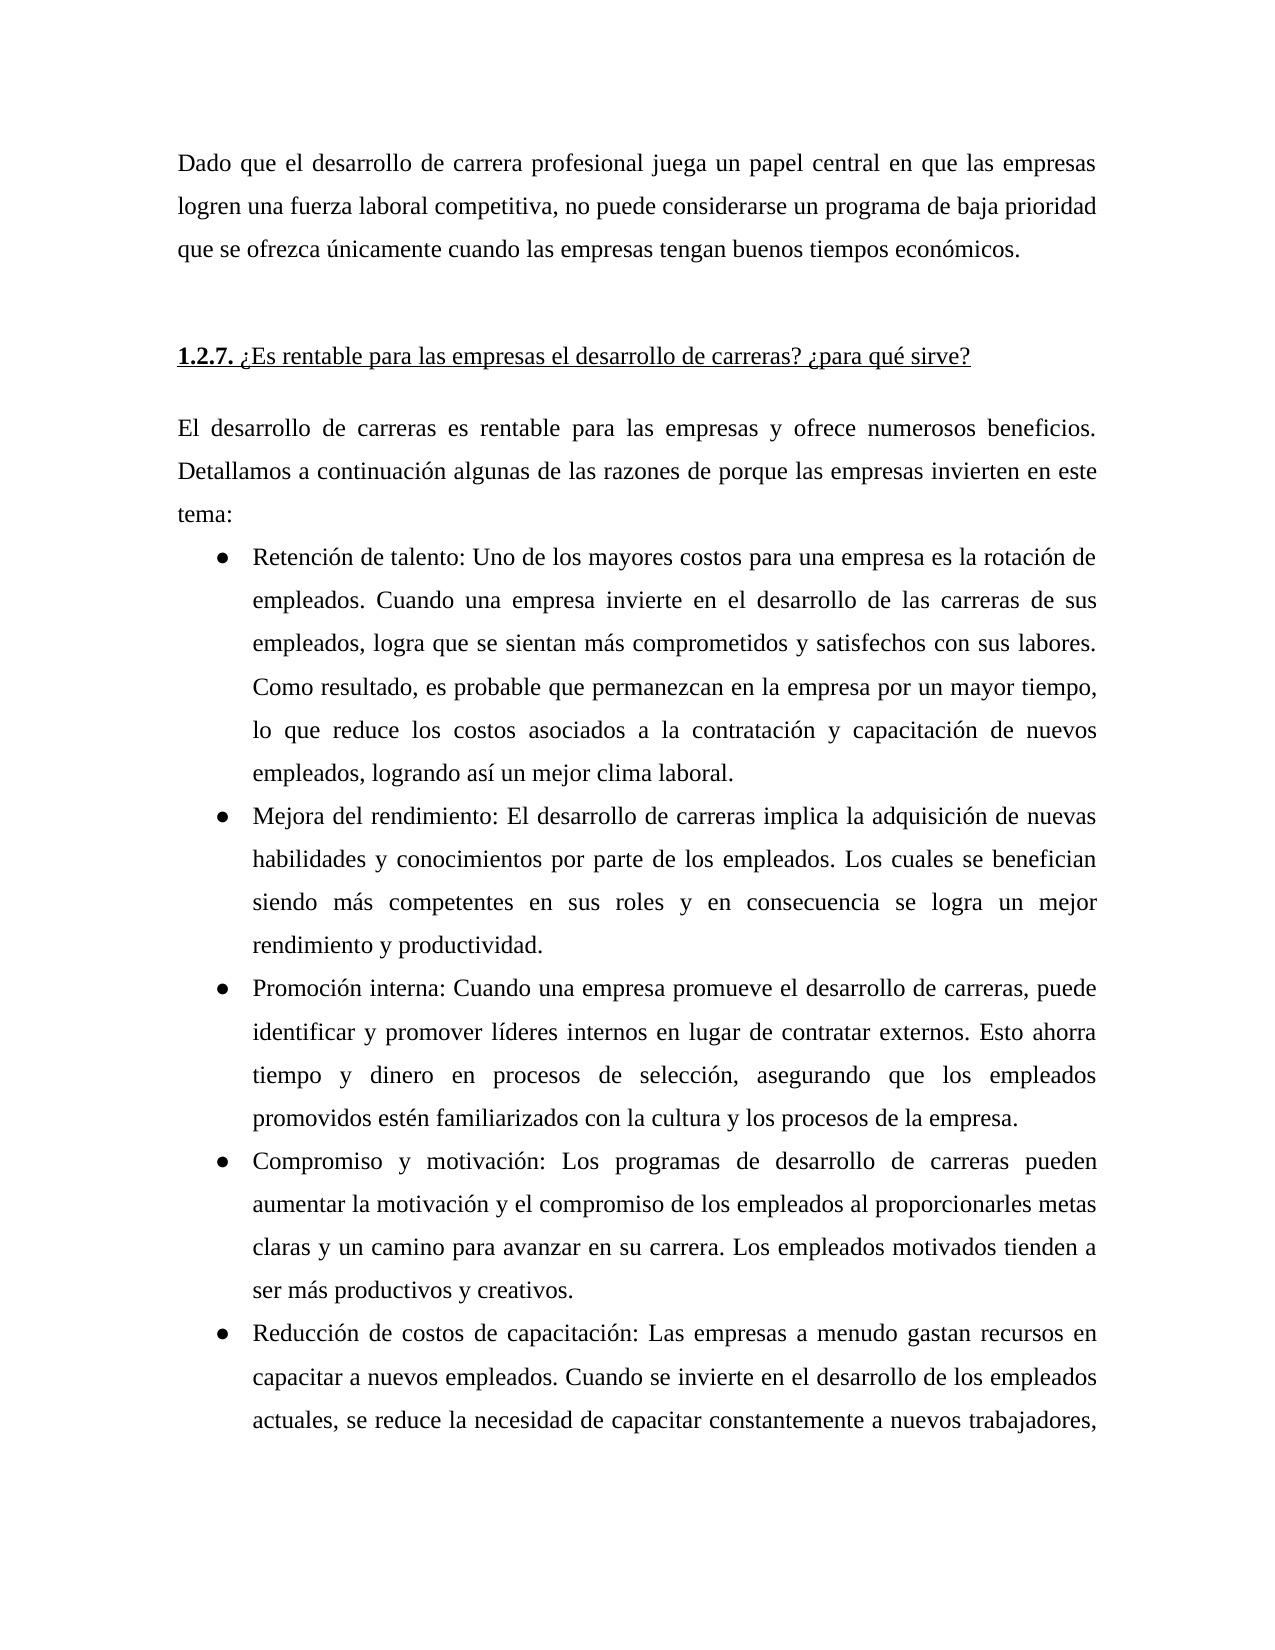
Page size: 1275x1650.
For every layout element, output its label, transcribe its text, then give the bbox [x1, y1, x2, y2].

subtitle 1.2.7. ¿Es rentable para las empresas el desarrollo de carreras? ¿para qué sirve? [177, 341, 1098, 370]
list Mejora del rendimiento: El desarrollo de carreras implica la adquisición de nuevas habilidades y conocimientos por parte de los empleados. Los cuales se benefician siendo más competentes en sus roles y en consecuencia se logra un mejor rendimiento y productividad. [215, 801, 1098, 959]
text Dado que el desarrollo de carrera profesional juega un papel central en que las empresas logren una fuerza laboral competitiva, no puede considerarse un programa de baja prioridad que se ofrezca únicamente cuando las empresas tengan buenos tiempos económicos. [177, 148, 1098, 263]
list Retención de talento: Uno de los mayores costos para una empresa es la rotación de empleados. Cuando una empresa invierte en el desarrollo de las carreras de sus empleados, logra que se sientan más comprometidos y satisfechos con sus labores. Como resultado, es probable que permanezcan en la empresa por un mayor tiempo, lo que reduce los costos asociados a la contratación y capacitación de nuevos empleados, logrando así un mejor clima laboral. [215, 542, 1098, 787]
text El desarrollo de carreras es rentable para las empresas y ofrece numerosos beneficios. Detallamos a continuación algunas de las razones de porque las empresas invierten en este tema: [177, 413, 1098, 528]
list Compromiso y motivación: Los programas de desarrollo de carreras pueden aumentar la motivación y el compromiso de los empleados al proporcionarles metas claras y un camino para avanzar en su carrera. Los empleados motivados tienden a ser más productivos y creativos. [215, 1146, 1098, 1304]
list Promoción interna: Cuando una empresa promueve el desarrollo de carreras, puede identificar y promover líderes internos en lugar de contratar externos. Esto ahorra tiempo y dinero en procesos de selección, asegurando que los empleados promovidos estén familiarizados con la cultura y los procesos de la empresa. [215, 973, 1098, 1132]
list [215, 1318, 1098, 1433]
